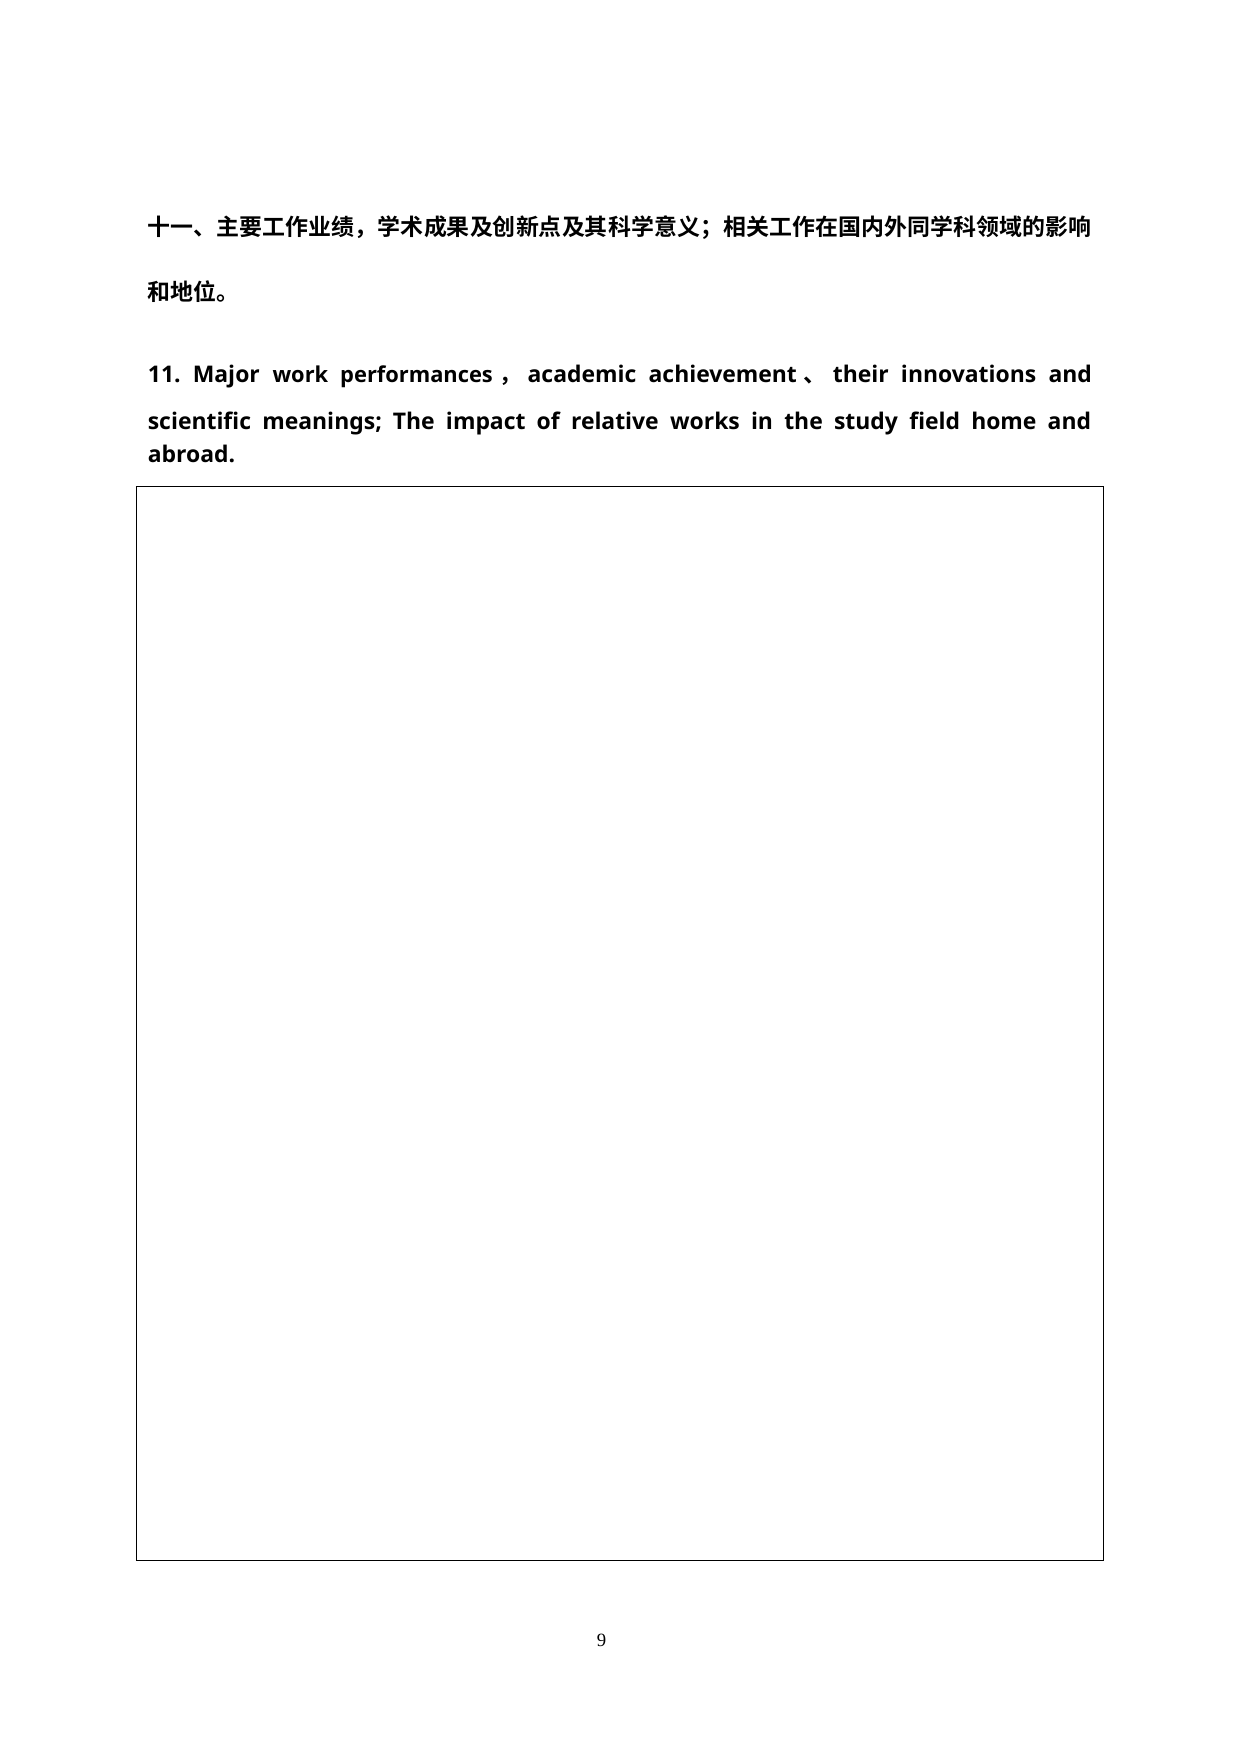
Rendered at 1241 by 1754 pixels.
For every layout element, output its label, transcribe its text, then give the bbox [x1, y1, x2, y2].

table_header [137, 487, 1103, 1559]
text 十一、主要工作业绩，学术成果及创新点及其科学意义；相关工作在国内外同学科领域的影响和地位。 [148, 193, 1092, 323]
text 11. Major work performances，academic achievement、their innovations and scientific meanings; The impact of relative works in the study field home and abroad. [148, 340, 1092, 470]
